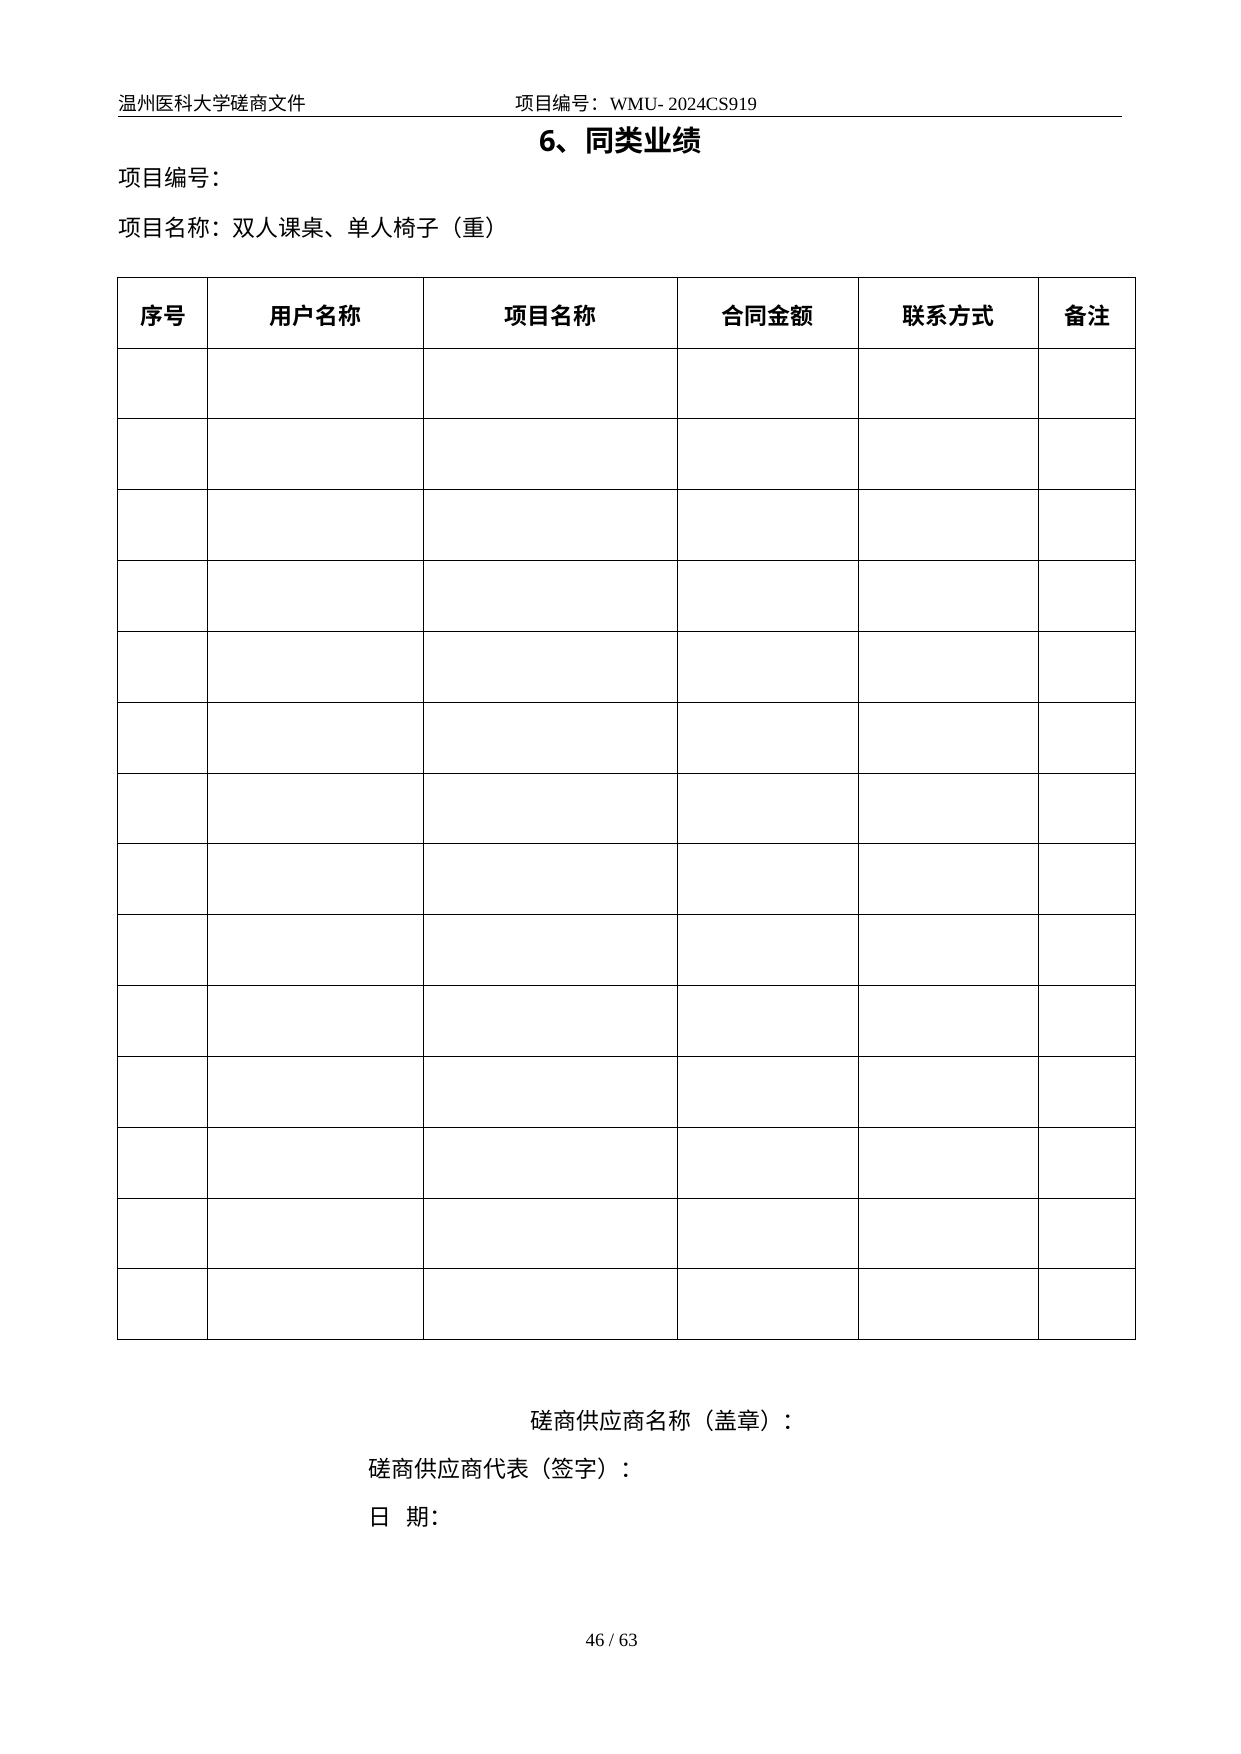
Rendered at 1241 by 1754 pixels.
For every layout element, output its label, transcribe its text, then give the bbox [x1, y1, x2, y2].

table_cell [424, 561, 677, 631]
table_cell [859, 844, 1038, 914]
table_cell [678, 632, 858, 702]
table_cell [678, 1057, 858, 1127]
table_cell [678, 774, 858, 843]
table_cell [859, 419, 1038, 489]
table_cell [678, 703, 858, 772]
table_cell [118, 1199, 207, 1268]
table_cell [424, 844, 677, 914]
table_cell [859, 703, 1038, 772]
table_cell [859, 349, 1038, 418]
table_cell [424, 1128, 677, 1197]
table_cell [678, 1128, 858, 1197]
table_cell [1039, 703, 1135, 772]
table_cell [1039, 986, 1135, 1056]
table_cell [208, 1057, 423, 1127]
table_cell [208, 986, 423, 1056]
table_cell [859, 632, 1038, 702]
table_cell [859, 986, 1038, 1056]
table_cell [859, 1269, 1038, 1339]
table_cell [1039, 349, 1135, 418]
table_cell [424, 986, 677, 1056]
table_cell [208, 1199, 423, 1268]
table_cell [424, 774, 677, 843]
table_cell [118, 915, 207, 985]
table_cell [1039, 419, 1135, 489]
table_cell [208, 703, 423, 772]
table_cell [424, 349, 677, 418]
table_header 序号 [118, 278, 207, 347]
table_cell [678, 986, 858, 1056]
table_cell [118, 419, 207, 489]
table_cell [208, 915, 423, 985]
table_cell [118, 632, 207, 702]
table_cell [678, 1269, 858, 1339]
table_cell [1039, 1199, 1135, 1268]
table_cell [1039, 774, 1135, 843]
table_header 备注 [1039, 278, 1135, 347]
table_cell [118, 774, 207, 843]
table_cell [208, 774, 423, 843]
table_cell [859, 774, 1038, 843]
table_cell [208, 561, 423, 631]
table_header 联系方式 [859, 278, 1038, 347]
text 6、同类业绩 [118, 118, 1122, 160]
table_cell [859, 1057, 1038, 1127]
table_cell [859, 915, 1038, 985]
table_cell [118, 1269, 207, 1339]
table_cell [1039, 632, 1135, 702]
table_cell [424, 1269, 677, 1339]
table_cell [1039, 844, 1135, 914]
table_cell [208, 419, 423, 489]
table_cell [118, 490, 207, 560]
table_cell [1039, 1128, 1135, 1197]
text 项目名称：双人课桌、单人椅子（重） [118, 209, 1122, 243]
table_header 项目名称 [424, 278, 677, 347]
table_cell [118, 986, 207, 1056]
table_cell [424, 419, 677, 489]
table_cell [118, 844, 207, 914]
table_cell [118, 561, 207, 631]
table_cell [208, 349, 423, 418]
table_cell [424, 915, 677, 985]
table_cell [678, 419, 858, 489]
table_cell [1039, 1057, 1135, 1127]
table_cell [118, 703, 207, 772]
table_cell [208, 1269, 423, 1339]
table_cell [424, 703, 677, 772]
table_cell [678, 844, 858, 914]
table_cell [859, 490, 1038, 560]
table_cell [118, 1128, 207, 1197]
table_cell [208, 632, 423, 702]
table_cell [678, 915, 858, 985]
table_cell [118, 349, 207, 418]
table_cell [678, 1199, 858, 1268]
table_cell [859, 1199, 1038, 1268]
table_cell [678, 490, 858, 560]
table_cell [118, 1057, 207, 1127]
table_cell [859, 561, 1038, 631]
table_cell [208, 490, 423, 560]
table_cell [424, 632, 677, 702]
table_cell [1039, 915, 1135, 985]
text 日 期： [118, 1484, 1122, 1532]
table_header 用户名称 [208, 278, 423, 347]
table_header 合同金额 [678, 278, 858, 347]
table_cell [1039, 561, 1135, 631]
table_cell [424, 490, 677, 560]
text 项目编号： [118, 160, 1122, 193]
table_cell [424, 1057, 677, 1127]
text 磋商供应商代表（签字）： [118, 1436, 1122, 1484]
table_cell [1039, 490, 1135, 560]
text 磋商供应商名称（盖章）： [118, 1388, 1122, 1436]
table_cell [678, 561, 858, 631]
table_cell [208, 1128, 423, 1197]
table_cell [424, 1199, 677, 1268]
table_cell [208, 844, 423, 914]
table_cell [859, 1128, 1038, 1197]
table_cell [678, 349, 858, 418]
table_cell [1039, 1269, 1135, 1339]
